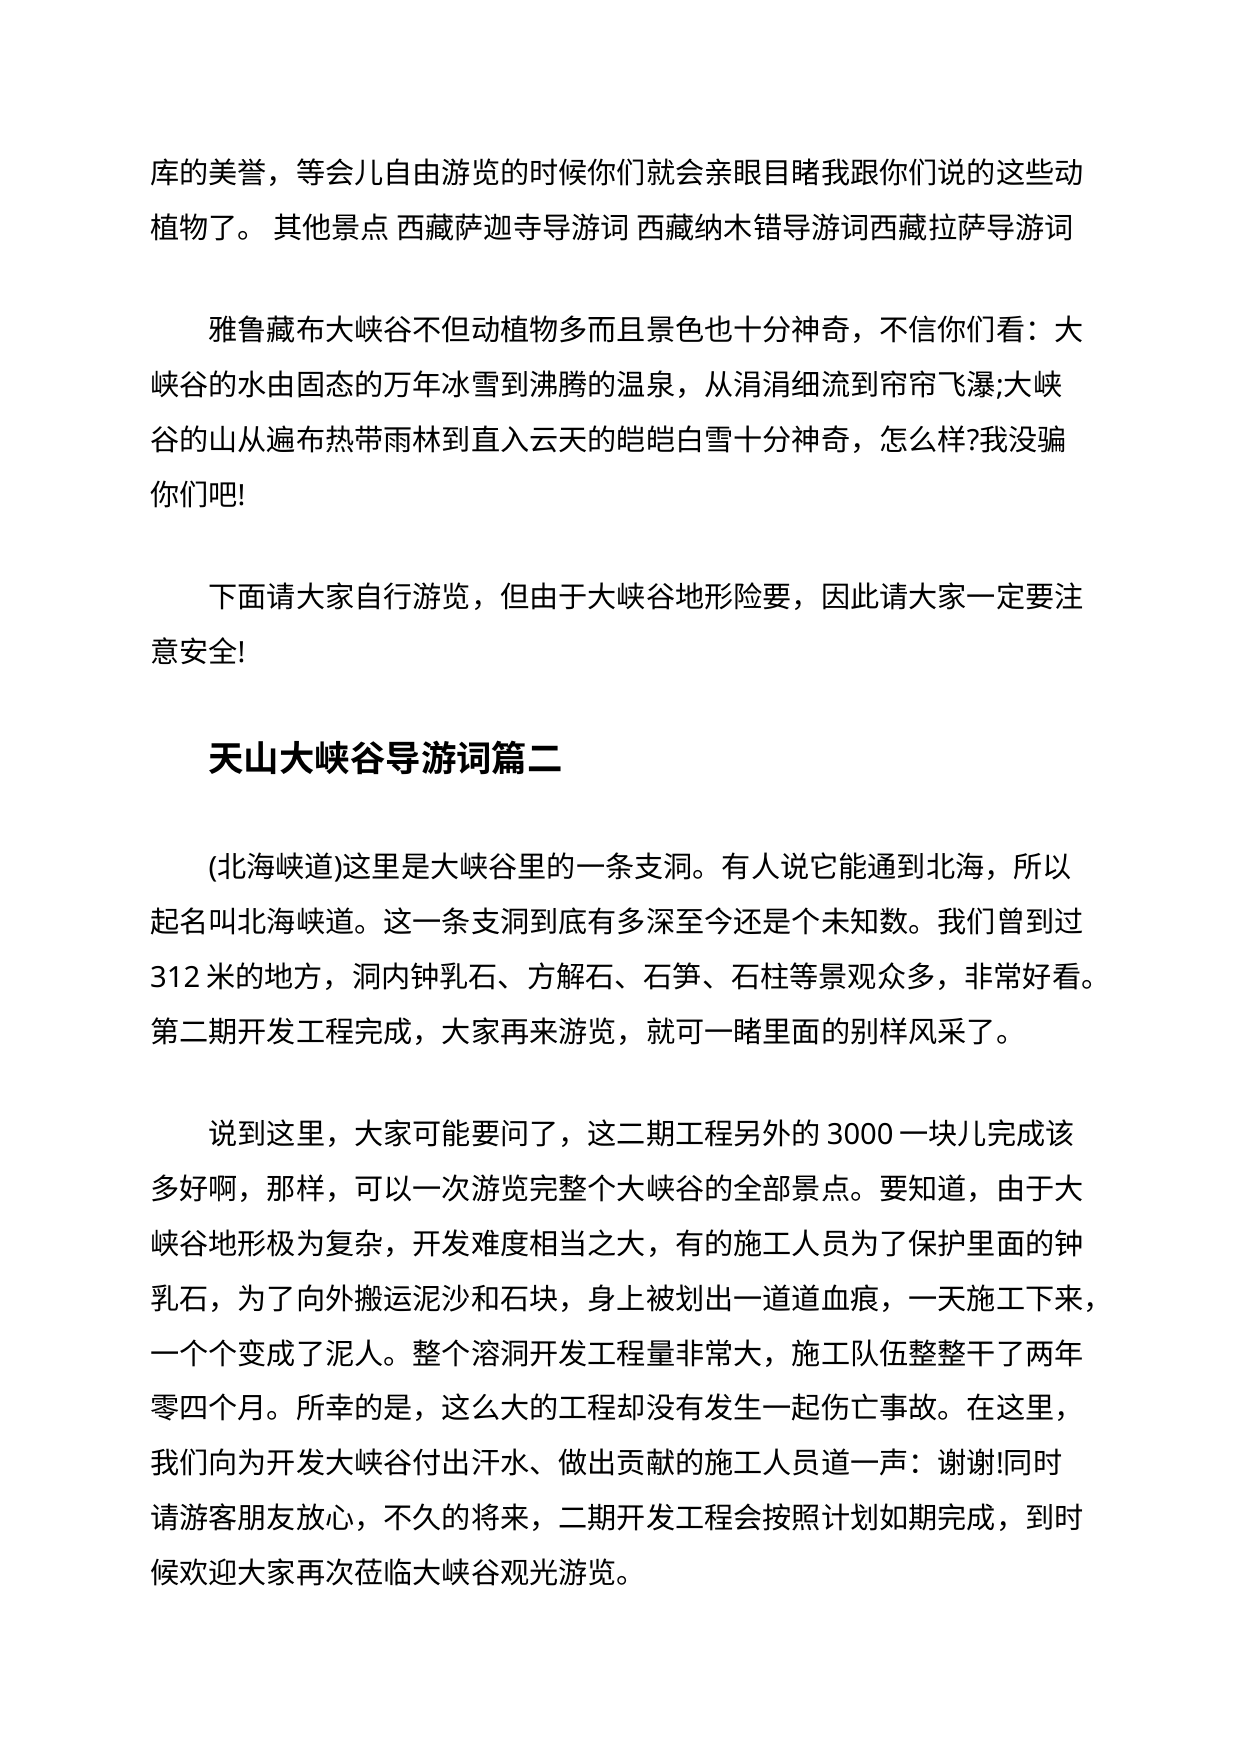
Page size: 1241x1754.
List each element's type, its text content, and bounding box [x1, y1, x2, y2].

text 雅鲁藏布大峡谷不但动植物多而且景色也十分神奇，不信你们看：大峡谷的水由固态的万年冰雪到沸腾的温泉，从涓涓细流到帘帘飞瀑;大峡谷的山从遍布热带雨林到直入云天的皑皑白雪十分神奇，怎么样?我没骗你们吧! [150, 307, 1090, 514]
text (北海峡道)这里是大峡谷里的一条支洞。有人说它能通到北海，所以起名叫北海峡道。这一条支洞到底有多深至今还是个未知数。我们曾到过312米的地方，洞内钟乳石、方解石、石笋、石柱等景观众多，非常好看。第二期开发工程完成，大家再来游览，就可一睹里面的别样风采了。 [150, 844, 1090, 1051]
text 天山大峡谷导游词篇二 [150, 730, 1090, 782]
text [150, 150, 1090, 247]
text 说到这里，大家可能要问了，这二期工程另外的3000一块儿完成该多好啊，那样，可以一次游览完整个大峡谷的全部景点。要知道，由于大峡谷地形极为复杂，开发难度相当之大，有的施工人员为了保护里面的钟乳石，为了向外搬运泥沙和石块，身上被划出一道道血痕，一天施工下来，一个个变成了泥人。整个溶洞开发工程量非常大，施工队伍整整干了两年零四个月。所幸的是，这么大的工程却没有发生一起伤亡事故。在这里，我们向为开发大峡谷付出汗水、做出贡献的施工人员道一声：谢谢!同时请游客朋友放心，不久的将来，二期开发工程会按照计划如期完成，到时候欢迎大家再次莅临大峡谷观光游览。 [150, 1111, 1090, 1592]
text 下面请大家自行游览，但由于大峡谷地形险要，因此请大家一定要注意安全! [150, 573, 1090, 671]
